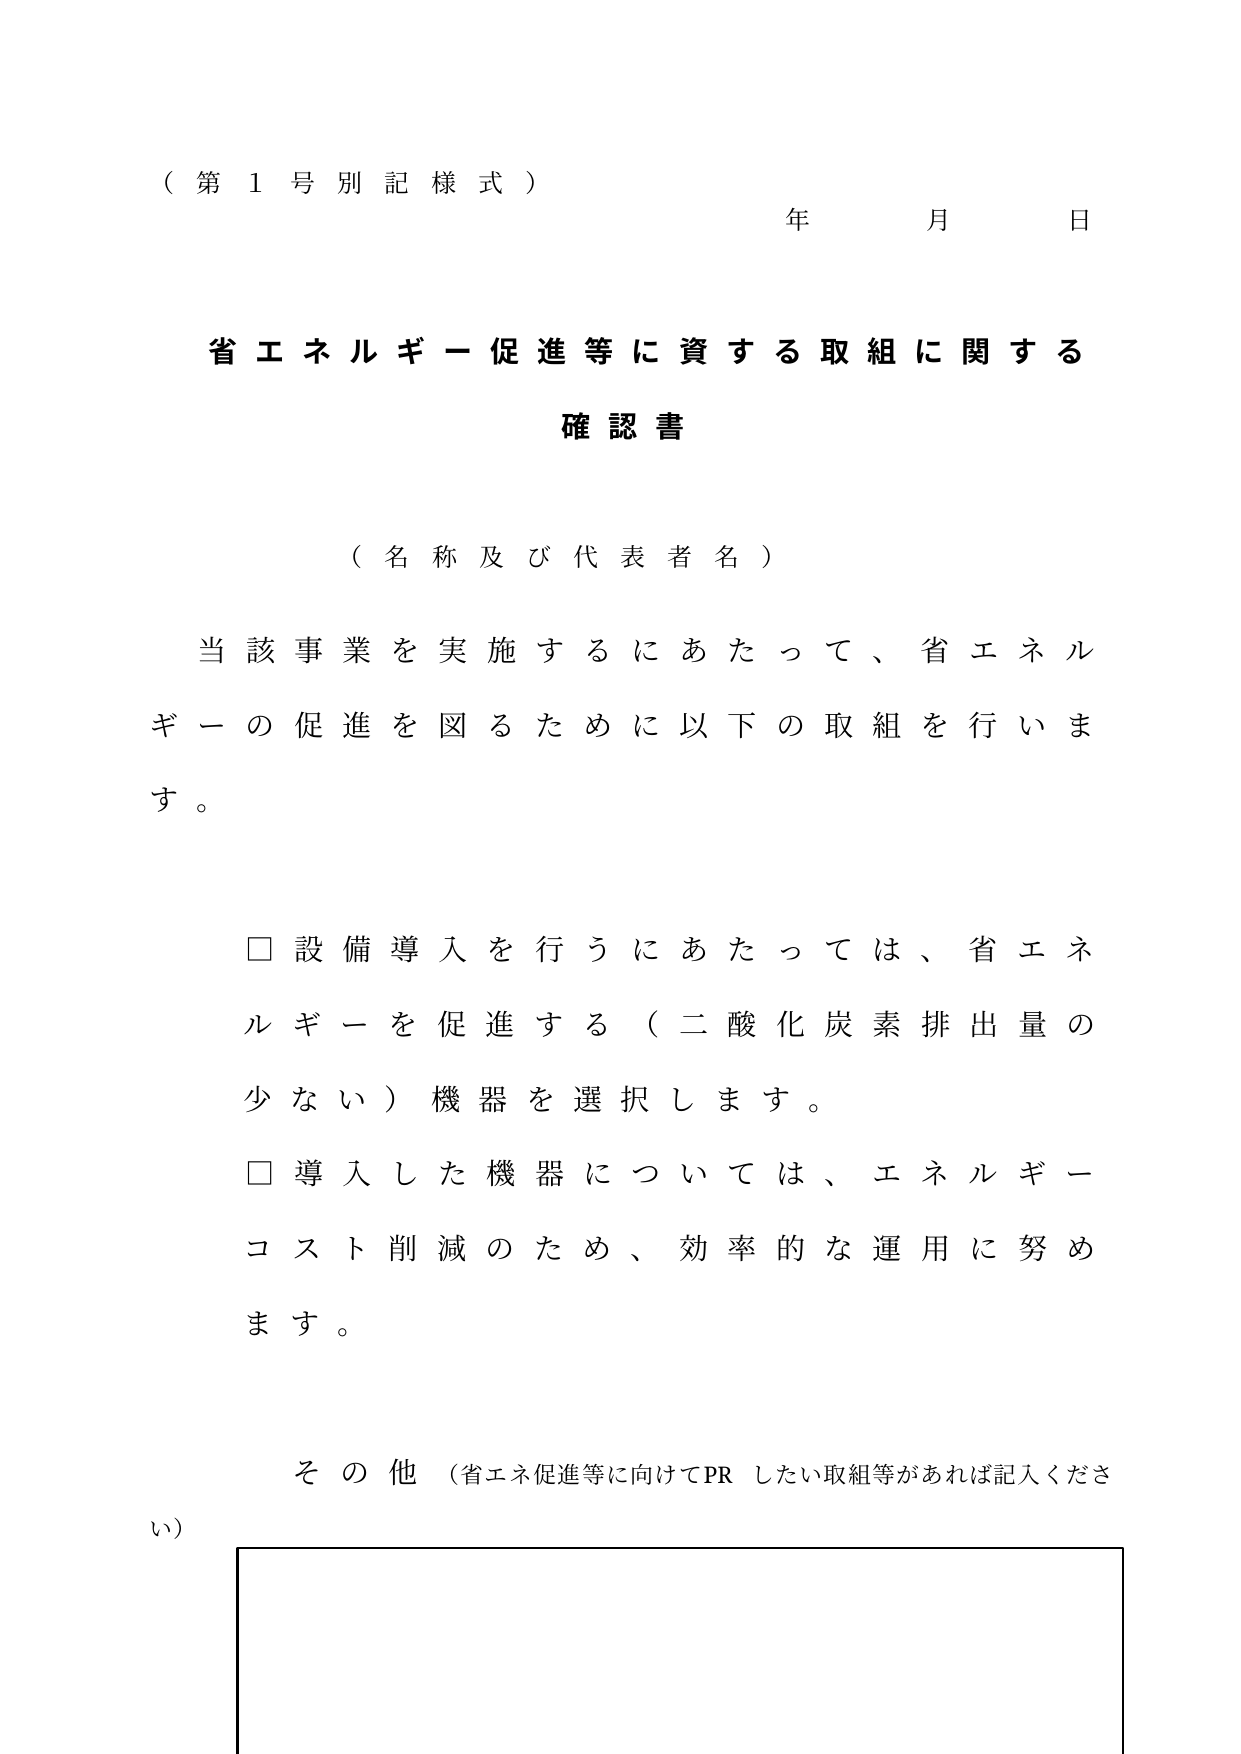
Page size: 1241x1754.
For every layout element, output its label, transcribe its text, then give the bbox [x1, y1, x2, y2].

text □設備導入を行うにあたっては、省エネルギーを促進する（二酸化炭素排出量の少ない）機器を選択します。 [149, 910, 1114, 1135]
text （名称及び代表者名） [149, 536, 1114, 574]
text 省エネルギー促進等に資する取組に関する確認書 [149, 312, 1114, 462]
text その他（省エネ促進等に向けてPRしたい取組等があれば記入ください） [149, 1434, 1114, 1546]
text 当該事業を実施するにあたって、省エネルギーの促進を図るために以下の取組を行います。 [149, 611, 1114, 836]
text □導入した機器については、エネルギーコスト削減のため、効率的な運用に努めます。 [149, 1135, 1114, 1359]
text 年 月 日 [149, 200, 1114, 237]
text （第１号別記様式） [149, 162, 1114, 200]
